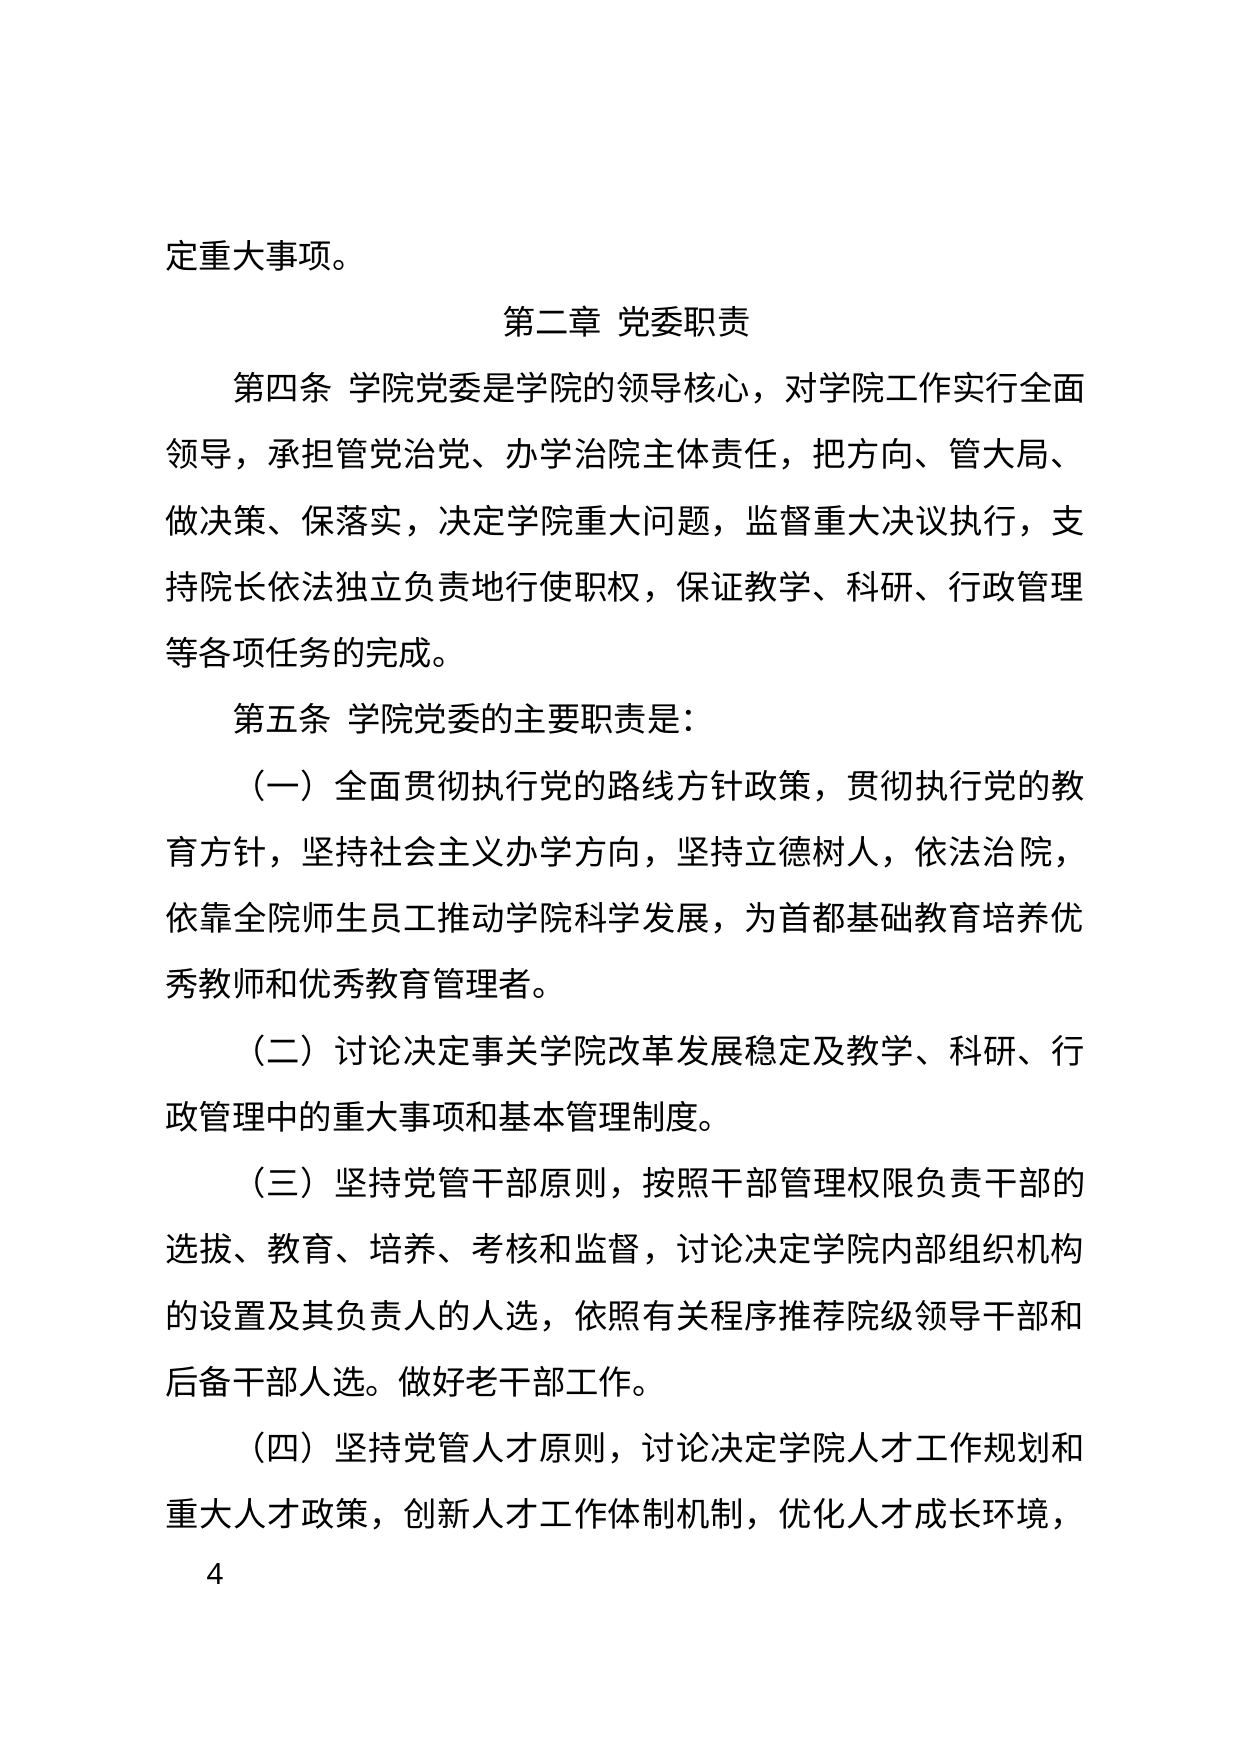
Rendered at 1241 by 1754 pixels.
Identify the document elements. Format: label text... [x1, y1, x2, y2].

text 第五条 学院党委的主要职责是： [165, 684, 1087, 750]
text 第四条 学院党委是学院的领导核心，对学院工作实行全面领导，承担管党治党、办学治院主体责任，把方向、管大局、做决策、保落实，决定学院重大问题，监督重大决议执行，支持院长依法独立负责地行使职权，保证教学、科研、行政管理等各项任务的完成。 [165, 353, 1087, 684]
text 第二章 党委职责 [165, 287, 1087, 353]
text （二）讨论决定事关学院改革发展稳定及教学、科研、行政管理中的重大事项和基本管理制度。 [165, 1015, 1087, 1148]
text （三）坚持党管干部原则，按照干部管理权限负责干部的选拔、教育、培养、考核和监督，讨论决定学院内部组织机构的设置及其负责人的人选，依照有关程序推荐院级领导干部和后备干部人选。做好老干部工作。 [165, 1148, 1087, 1413]
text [165, 1413, 1087, 1545]
text （一）全面贯彻执行党的路线方针政策，贯彻执行党的教育方针，坚持社会主义办学方向，坚持立德树人，依法治院，依靠全院师生员工推动学院科学发展，为首都基础教育培养优秀教师和优秀教育管理者。 [165, 750, 1087, 1015]
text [165, 220, 1087, 287]
